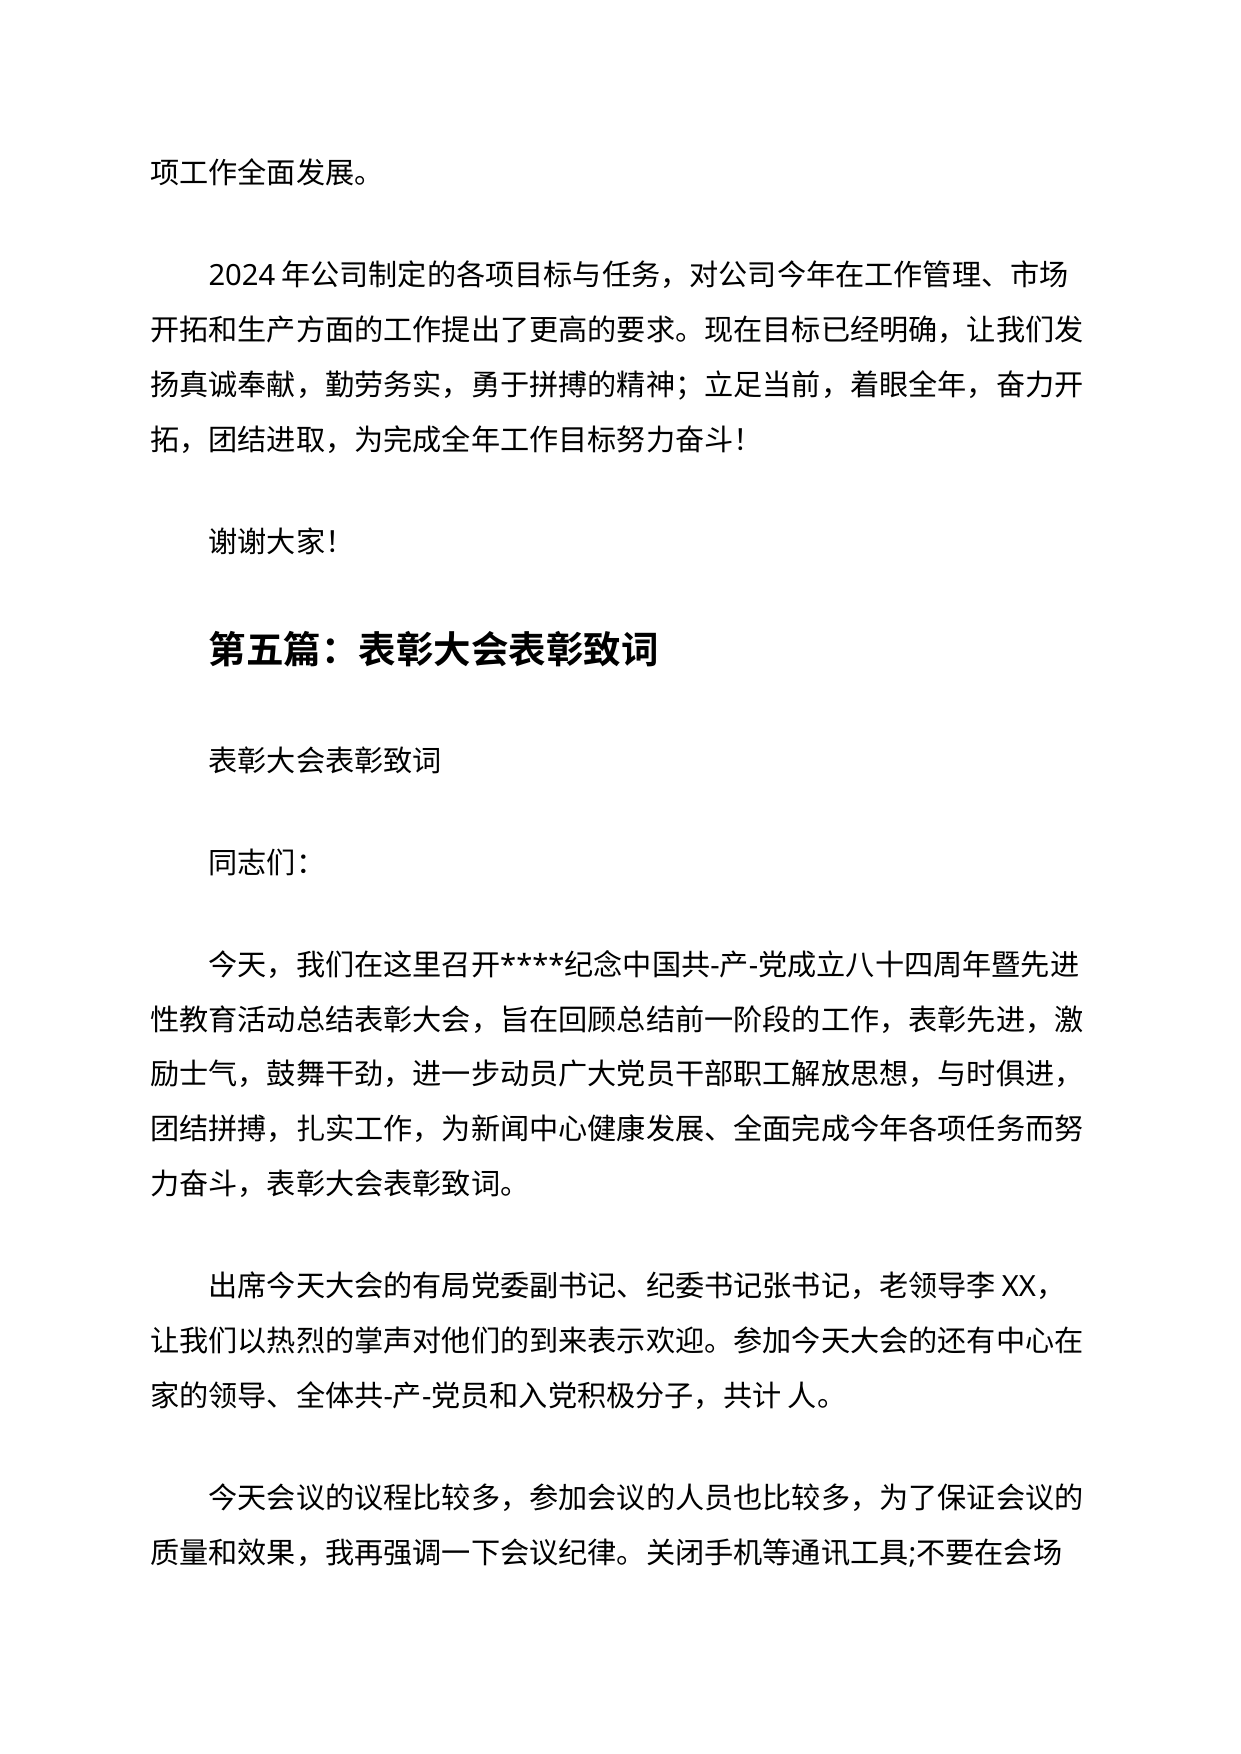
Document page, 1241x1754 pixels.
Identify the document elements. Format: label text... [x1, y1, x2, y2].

text 表彰大会表彰致词 [150, 737, 1090, 780]
text 第五篇：表彰大会表彰致词 [150, 620, 1090, 674]
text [150, 1474, 1090, 1572]
text 2024年公司制定的各项目标与任务，对公司今年在工作管理、市场开拓和生产方面的工作提出了更高的要求。现在目标已经明确，让我们发扬真诚奉献，勤劳务实，勇于拼搏的精神；立足当前，着眼全年，奋力开拓，团结进取，为完成全年工作目标努力奋斗！ [150, 252, 1090, 459]
text 今天，我们在这里召开****纪念中国共-产-党成立八十四周年暨先进性教育活动总结表彰大会，旨在回顾总结前一阶段的工作，表彰先进，激励士气，鼓舞干劲，进一步动员广大党员干部职工解放思想，与时俱进，团结拼搏，扎实工作，为新闻中心健康发展、全面完成今年各项任务而努力奋斗，表彰大会表彰致词。 [150, 941, 1090, 1203]
text 同志们： [150, 839, 1090, 882]
text 谢谢大家！ [150, 518, 1090, 561]
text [150, 150, 1090, 192]
text 出席今天大会的有局党委副书记、纪委书记张书记，老领导李XX，让我们以热烈的掌声对他们的到来表示欢迎。参加今天大会的还有中心在家的领导、全体共-产-党员和入党积极分子，共计 人。 [150, 1262, 1090, 1415]
